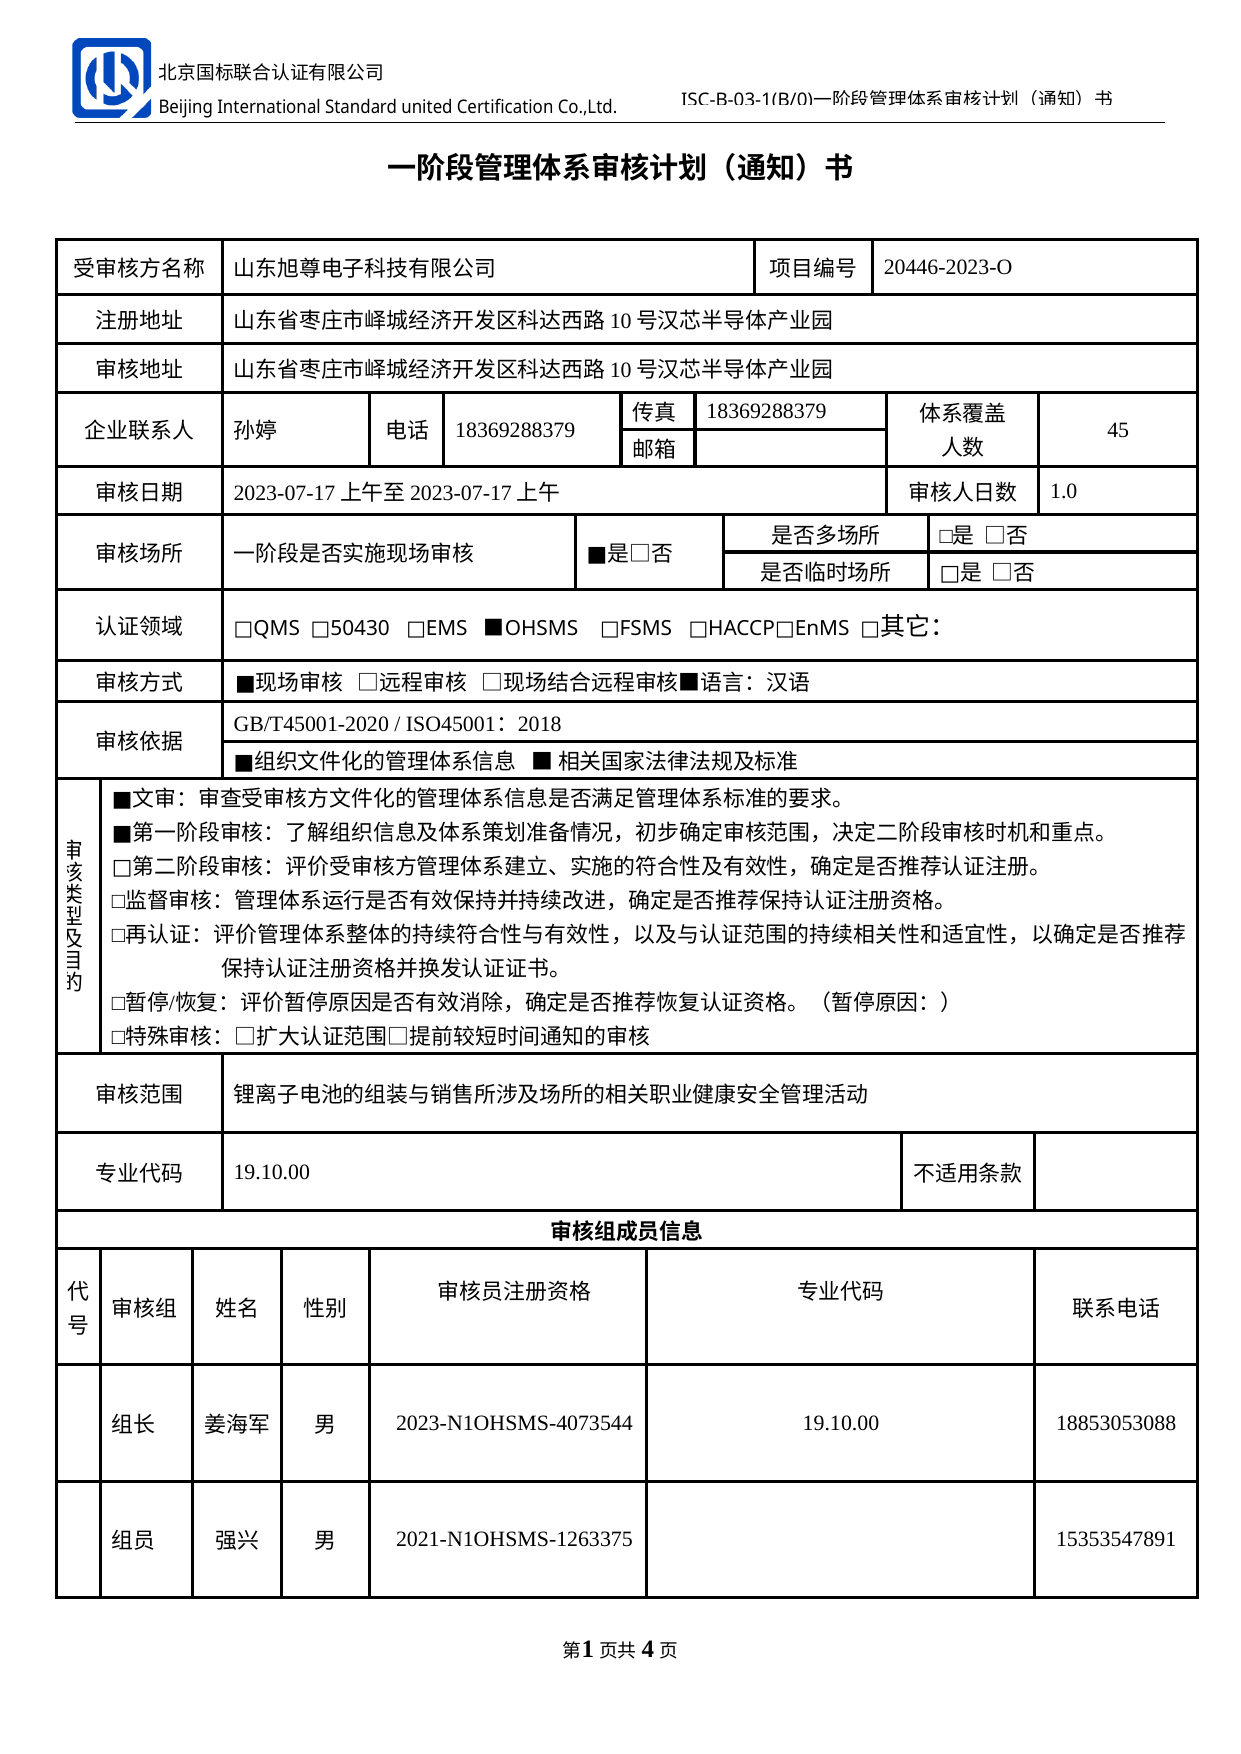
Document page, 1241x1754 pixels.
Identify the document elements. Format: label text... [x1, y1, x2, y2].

table_cell [1036, 1134, 1196, 1209]
table_header 项目编号 [756, 241, 871, 293]
table_cell 体系覆盖 人数 [888, 394, 1037, 465]
table_cell 邮箱 [623, 431, 693, 465]
table_cell 电话 [371, 394, 442, 465]
table_cell 15353547891 [1036, 1483, 1196, 1596]
table_cell [58, 1483, 99, 1596]
table_header 山东旭尊电子科技有限公司 [224, 241, 753, 293]
table_cell [648, 1483, 1033, 1596]
table_cell 2023-07-17上午至2023-07-17上午 [224, 468, 885, 513]
table_cell 传真 [623, 394, 693, 428]
table_cell ■文审：审查受审核方文件化的管理体系信息是否满足管理体系标准的要求。 ■第一阶段审核：了解组织信息及体系策划准备情况，初步确定审核范围，决定二阶段审核时机和重点。 □第二阶段审核：评价受审核方管理体系建立、实施的符合性及有效性，确定是否推荐认证注册。 □监督审核：管理体系运行是否有效保持并持续改进，确定是否推荐保持认证注册资格。 □再认证：评价管理体系整体的持续符合性与有效性，以及与认证范围的持续相关性和适宜性，以确定是否推荐保持认证注册资格并换发认证证书。 □暂停/恢复：评价暂停原因是否有效消除，确定是否推荐恢复认证资格。（暂停原因：） □特殊审核：□扩大认证范围□提前较短时间通知的审核 [102, 780, 1196, 1052]
table_cell □是 □否 [930, 554, 1196, 587]
table_cell 18853053088 [1036, 1366, 1196, 1479]
table_cell 审核类型及目的 [58, 780, 99, 1052]
table_cell 是否临时场所 [725, 554, 927, 587]
table_cell 2023-N1OHSMS-4073544 [371, 1366, 645, 1479]
table_cell ■现场审核 □远程审核 □现场结合远程审核■语言：汉语 [224, 662, 1196, 700]
table_cell 审核人日数 [888, 468, 1037, 513]
table_cell 审核场所 [58, 516, 221, 587]
table_cell 审核地址 [58, 345, 221, 391]
table_cell 是否多场所 [725, 516, 927, 550]
table_cell GB/T45001-2020 / ISO45001：2018 [224, 703, 1196, 740]
table_cell 审核组成员信息 [58, 1212, 1196, 1247]
table_cell 认证领域 [58, 591, 221, 658]
table_cell 审核方式 [58, 662, 221, 700]
table_cell 19.10.00 [648, 1366, 1033, 1479]
table_cell 审核日期 [58, 468, 221, 513]
table_cell 审核组 [102, 1250, 191, 1363]
table_cell 一阶段是否实施现场审核 [224, 516, 574, 587]
table_cell 审核范围 [58, 1055, 221, 1131]
text 一阶段管理体系审核计划（通知）书 [75, 131, 1165, 199]
table_cell 19.10.00 [224, 1134, 900, 1209]
table_cell 姓名 [194, 1250, 280, 1363]
picture [72, 38, 152, 118]
table_cell 不适用条款 [903, 1134, 1033, 1209]
table_cell 专业代码 [648, 1250, 1033, 1363]
table_cell 组长 [102, 1366, 191, 1479]
table_cell 孙婷 [224, 394, 368, 465]
table_header 20446-2023-O [874, 241, 1196, 293]
table_cell 姜海军 [194, 1366, 280, 1479]
table_cell □QMS □50430 □EMS ■OHSMS □FSMS □HACCP□EnMS □其它： [224, 591, 1196, 658]
table_cell 18369288379 [697, 394, 885, 428]
table_cell [58, 1366, 99, 1479]
table_cell 专业代码 [58, 1134, 221, 1209]
table_cell 性别 [283, 1250, 368, 1363]
table_cell ■组织文件化的管理体系信息 ■ 相关国家法律法规及标准 [224, 743, 1196, 777]
table_cell 注册地址 [58, 296, 221, 342]
table_cell 山东省枣庄市峄城经济开发区科达西路10号汉芯半导体产业园 [224, 345, 1196, 391]
table_cell [697, 431, 885, 465]
table_cell 45 [1040, 394, 1196, 465]
table_cell 组员 [102, 1483, 191, 1596]
table_cell 18369288379 [445, 394, 619, 465]
table_cell 审核依据 [58, 703, 221, 777]
table_cell 代号 [58, 1250, 99, 1363]
table_cell □是 □否 [930, 516, 1196, 550]
table_cell 锂离子电池的组装与销售所涉及场所的相关职业健康安全管理活动 [224, 1055, 1196, 1131]
table_cell 审核员注册资格 [371, 1250, 645, 1363]
table_cell ■是□否 [577, 516, 722, 587]
table_cell 企业联系人 [58, 394, 221, 465]
table_cell 联系电话 [1036, 1250, 1196, 1363]
table_header 受审核方名称 [58, 241, 221, 293]
table_cell 男 [283, 1366, 368, 1479]
table_cell 山东省枣庄市峄城经济开发区科达西路10号汉芯半导体产业园 [224, 296, 1196, 342]
table_cell 2021-N1OHSMS-1263375 [371, 1483, 645, 1596]
table_cell 1.0 [1040, 468, 1196, 513]
table_cell 男 [283, 1483, 368, 1596]
table_cell 强兴 [194, 1483, 280, 1596]
